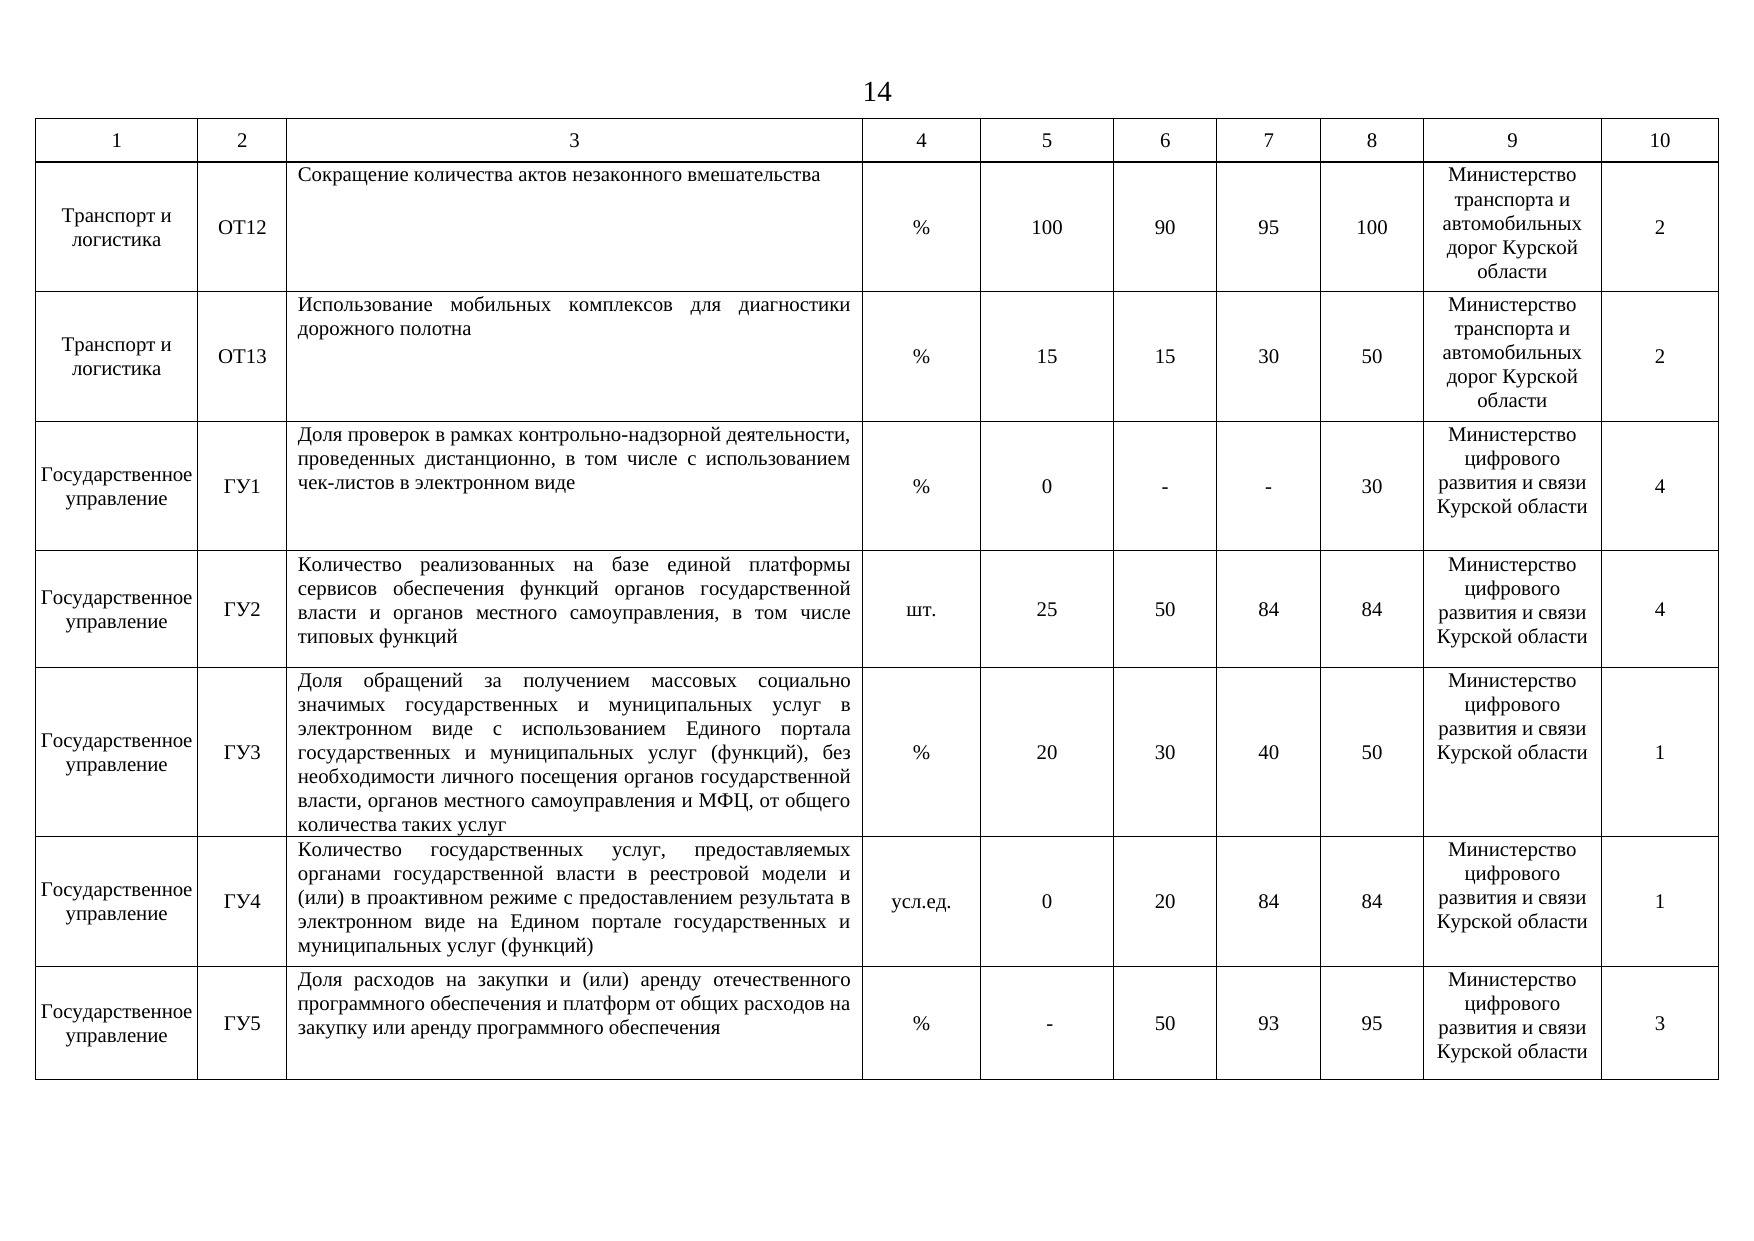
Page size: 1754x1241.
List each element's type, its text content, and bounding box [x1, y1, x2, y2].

table_header 2 [198, 119, 286, 161]
table_cell 93 [1217, 967, 1320, 1079]
table_cell ОТ12 [198, 163, 286, 291]
table_cell 3 [1602, 967, 1718, 1079]
table_cell Государственное управление [36, 668, 197, 836]
table_cell Министерство транспорта и автомобильных дорог Курской области [1424, 292, 1601, 421]
table_cell 50 [1321, 668, 1423, 836]
table_cell 30 [1217, 292, 1320, 421]
table_cell ГУ1 [198, 422, 286, 550]
table_header 5 [981, 119, 1113, 161]
table_cell 95 [1217, 163, 1320, 291]
table_cell Доля проверок в рамках контрольно-надзорной деятельности, проведенных дистанционно, в том числе с использованием чек-листов в электронном виде [287, 422, 862, 550]
table_cell ГУ2 [198, 551, 286, 667]
table_header 1 [36, 119, 197, 161]
table_cell % [863, 422, 980, 550]
table_cell 4 [1602, 551, 1718, 667]
table_cell 4 [1602, 422, 1718, 550]
table_cell 84 [1321, 551, 1423, 667]
table_cell Количество государственных услуг, предоставляемых органами государственной власти в реестровой модели и (или) в проактивном режиме с предоставлением результата в электронном виде на Едином портале государственных и муниципальных услуг (функций) [287, 837, 862, 966]
table_header 8 [1321, 119, 1423, 161]
table_cell Транспорт и логистика [36, 163, 197, 291]
table_cell усл.ед. [863, 837, 980, 966]
table_header 9 [1424, 119, 1601, 161]
table_cell ГУ5 [198, 967, 286, 1079]
table_header 4 [863, 119, 980, 161]
table_cell Государственное управление [36, 967, 197, 1079]
table_cell 2 [1602, 292, 1718, 421]
table_cell 84 [1217, 551, 1320, 667]
table_cell 15 [1114, 292, 1216, 421]
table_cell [1424, 163, 1601, 291]
table_cell 30 [1321, 422, 1423, 550]
table_cell 2 [1602, 163, 1718, 291]
table_cell 50 [1321, 292, 1423, 421]
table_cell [1424, 967, 1601, 1079]
table_cell 100 [981, 163, 1113, 291]
table_cell % [863, 163, 980, 291]
table_header 6 [1114, 119, 1216, 161]
table_cell 1 [1602, 668, 1718, 836]
table_cell Министерство цифрового развития и связи Курской области [1424, 668, 1601, 836]
table_cell 25 [981, 551, 1113, 667]
table_cell Количество реализованных на базе единой платформы сервисов обеспечения функций органов государственной власти и органов местного самоуправления, в том числе типовых функций [287, 551, 862, 667]
table_cell 0 [981, 422, 1113, 550]
table_cell - [1114, 422, 1216, 550]
table_cell % [863, 292, 980, 421]
table_cell Доля обращений за получением массовых социально значимых государственных и муниципальных услуг в электронном виде с использованием Единого портала государственных и муниципальных услуг (функций), без необходимости личного посещения органов государственной власти, органов местного самоуправления и МФЦ, от общего количества таких услуг [287, 668, 862, 836]
table_cell 1 [1602, 837, 1718, 966]
table_header 3 [287, 119, 862, 161]
table_cell Министерство цифрового развития и связи Курской области [1424, 837, 1601, 966]
table_cell Доля расходов на закупки и (или) аренду отечественного программного обеспечения и платформ от общих расходов на закупку или аренду программного обеспечения [287, 967, 862, 1079]
table_cell 50 [1114, 967, 1216, 1079]
table_header 7 [1217, 119, 1320, 161]
table_cell Государственное управление [36, 422, 197, 550]
table_cell 20 [981, 668, 1113, 836]
table_cell 20 [1114, 837, 1216, 966]
table_cell Государственное управление [36, 551, 197, 667]
table_cell 50 [1114, 551, 1216, 667]
table_cell ГУ3 [198, 668, 286, 836]
table_header 10 [1602, 119, 1718, 161]
table_cell ОТ13 [198, 292, 286, 421]
table_cell 95 [1321, 967, 1423, 1079]
table_cell - [1217, 422, 1320, 550]
table_cell % [863, 668, 980, 836]
table_cell Государственное управление [36, 837, 197, 966]
table_cell 84 [1217, 837, 1320, 966]
table_cell Министерство цифрового развития и связи Курской области [1424, 551, 1601, 667]
table_cell 40 [1217, 668, 1320, 836]
table_cell Использование мобильных комплексов для диагностики дорожного полотна [287, 292, 862, 421]
table_cell 0 [981, 837, 1113, 966]
table_cell Министерство цифрового развития и связи Курской области [1424, 422, 1601, 550]
table_cell - [981, 967, 1113, 1079]
table_cell % [863, 967, 980, 1079]
table_cell шт. [863, 551, 980, 667]
table_cell Сокращение количества актов незаконного вмешательства [287, 163, 862, 291]
table_cell 90 [1114, 163, 1216, 291]
table_cell 100 [1321, 163, 1423, 291]
table_cell Транспорт и логистика [36, 292, 197, 421]
table_cell 84 [1321, 837, 1423, 966]
table_cell ГУ4 [198, 837, 286, 966]
table_cell 30 [1114, 668, 1216, 836]
table_cell 15 [981, 292, 1113, 421]
